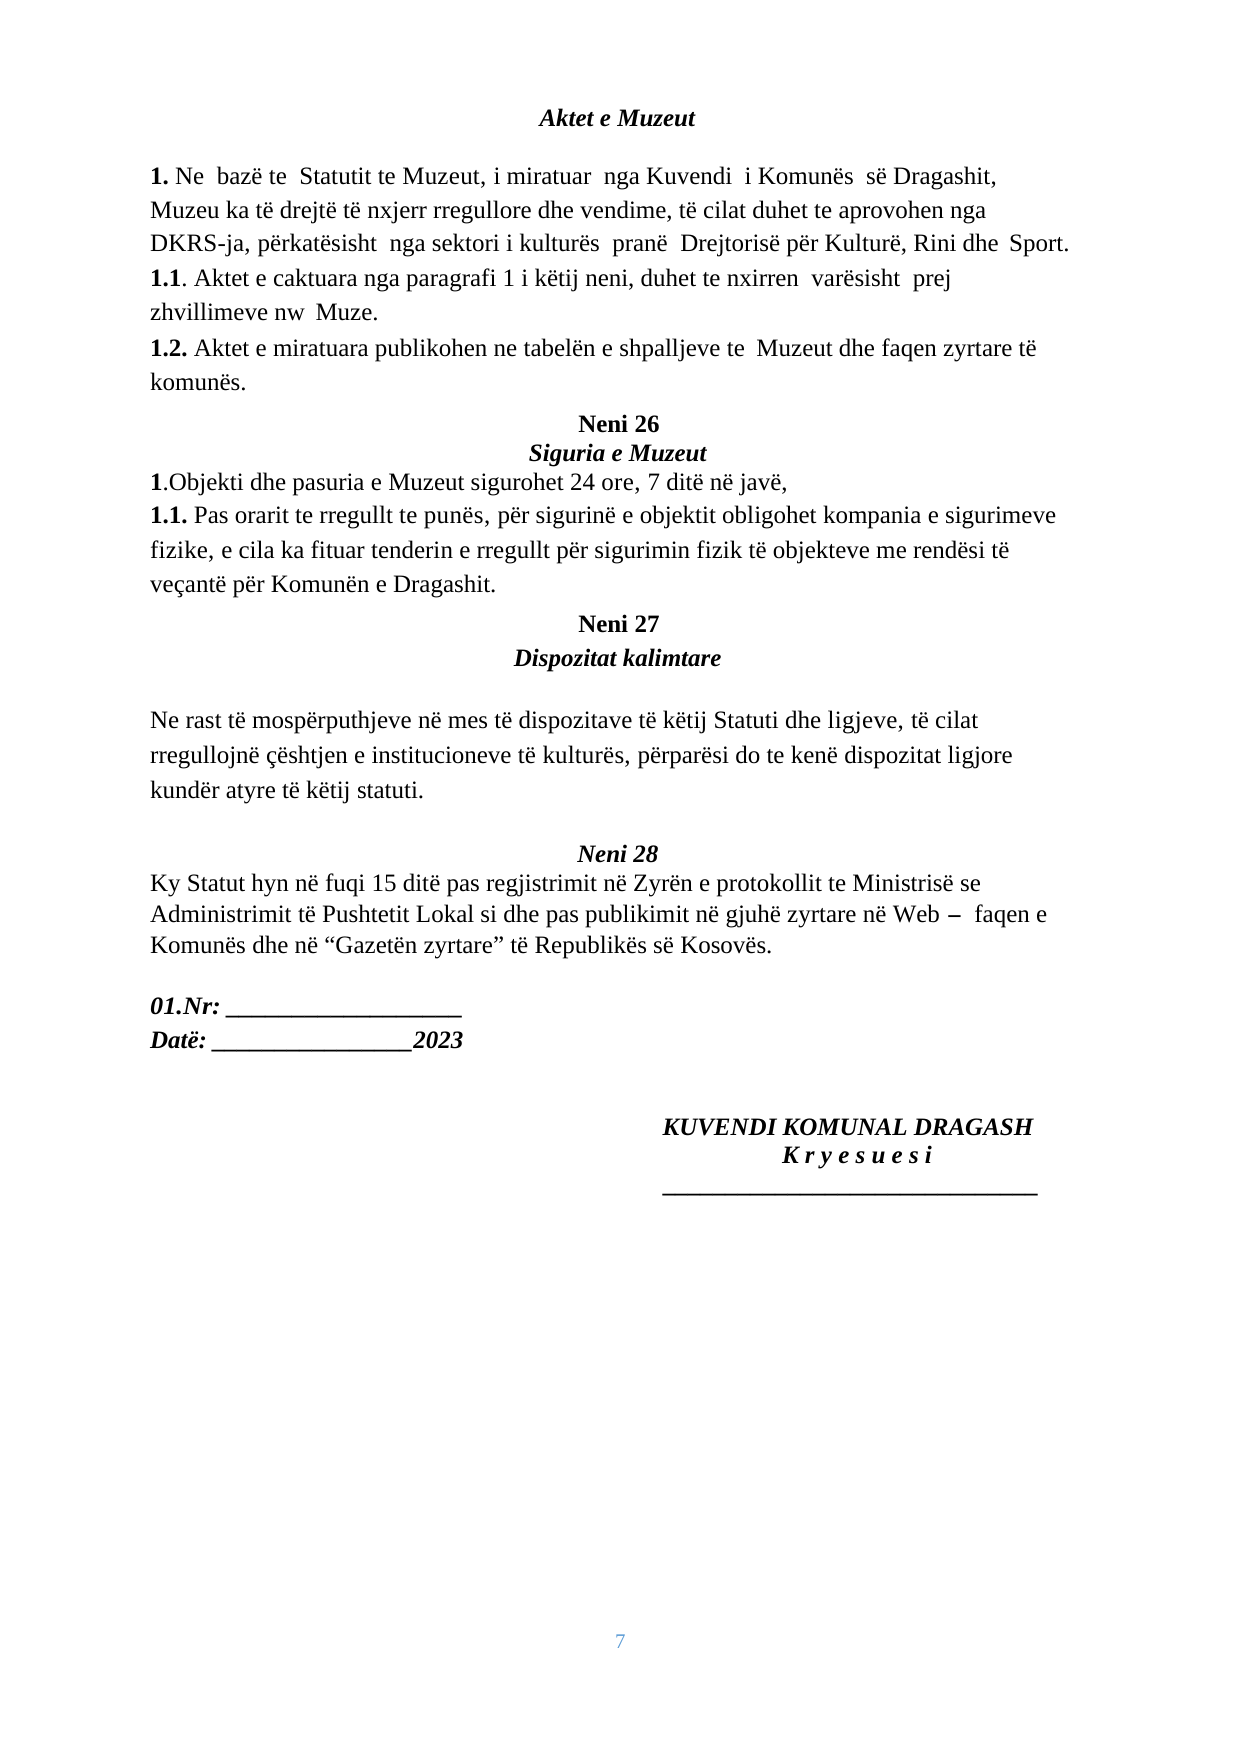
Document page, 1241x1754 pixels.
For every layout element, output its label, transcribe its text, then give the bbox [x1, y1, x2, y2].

text Neni 27 Dispozitat kalimtare [150, 609, 1087, 672]
text 1.2. Aktet e miratuara publikohen ne tabelën e shpalljeve te Muzeut dhe faqen zyrtare të komunës. [150, 333, 1067, 396]
subtitle Neni 28 [150, 839, 1087, 868]
text K r y e s u e s i [600, 1140, 1090, 1169]
text Neni 26 Siguria e Muzeut [150, 409, 1087, 467]
text Datë: ________________2023 [150, 1025, 1090, 1054]
text Ky Statut hyn në fuqi 15 ditë pas regjistrimit në Zyrën e protokollit te Ministrisë se Administrimit të Pushtetit Lokal si dhe pas publikimit në gjuhë zyrtare në Web - faqen e Komunës dhe në “Gazetën zyrtare” të Republikës së Kosovës. [150, 868, 1076, 959]
text 1. Ne bazë te Statutit te Muzeut, i miratuar nga Kuvendi i Komunës së Dragashit, Muzeu ka të drejtë të nxjerr rregullore dhe vendime, të cilat duhet te aprovohen nga DKRS-ja, përkatësisht nga sektori i kulturës pranë Drejtorisë për Kulturë, Rini dhe Sport. [150, 161, 1070, 257]
text KUVENDI KOMUNAL DRAGASH [347, 1112, 1090, 1140]
text Ne rast të mospërputhjeve në mes të dispozitave të këtij Statuti dhe ligjeve, të cilat rregullojnë çështjen e institucioneve të kulturës, përparësi do te kenë dispozitat ligjore kundër atyre të këtij statuti. [150, 706, 1076, 804]
text 1.1. Aktet e caktuara nga paragrafi 1 i këtij neni, duhet te nxirren varësisht prej zhvillimeve nw Muze. [150, 263, 1067, 326]
subtitle Aktet e Muzeut [150, 103, 1086, 132]
text ______________________________ [150, 1169, 1090, 1198]
subtitle 01.Nr: __________________ [150, 991, 1090, 1020]
text 1.Objekti dhe pasuria e Muzeut sigurohet 24 ore, 7 ditë në javë, [150, 467, 1090, 495]
text 1.1. Pas orarit te rregullt te punës, për sigurinë e objektit obligohet kompania e sigurimeve fizike, e cila ka fituar tenderin e rregullt për sigurimin fizik të objekteve me rendësi të veçantë për Komunën e Dragashit. [150, 500, 1066, 598]
